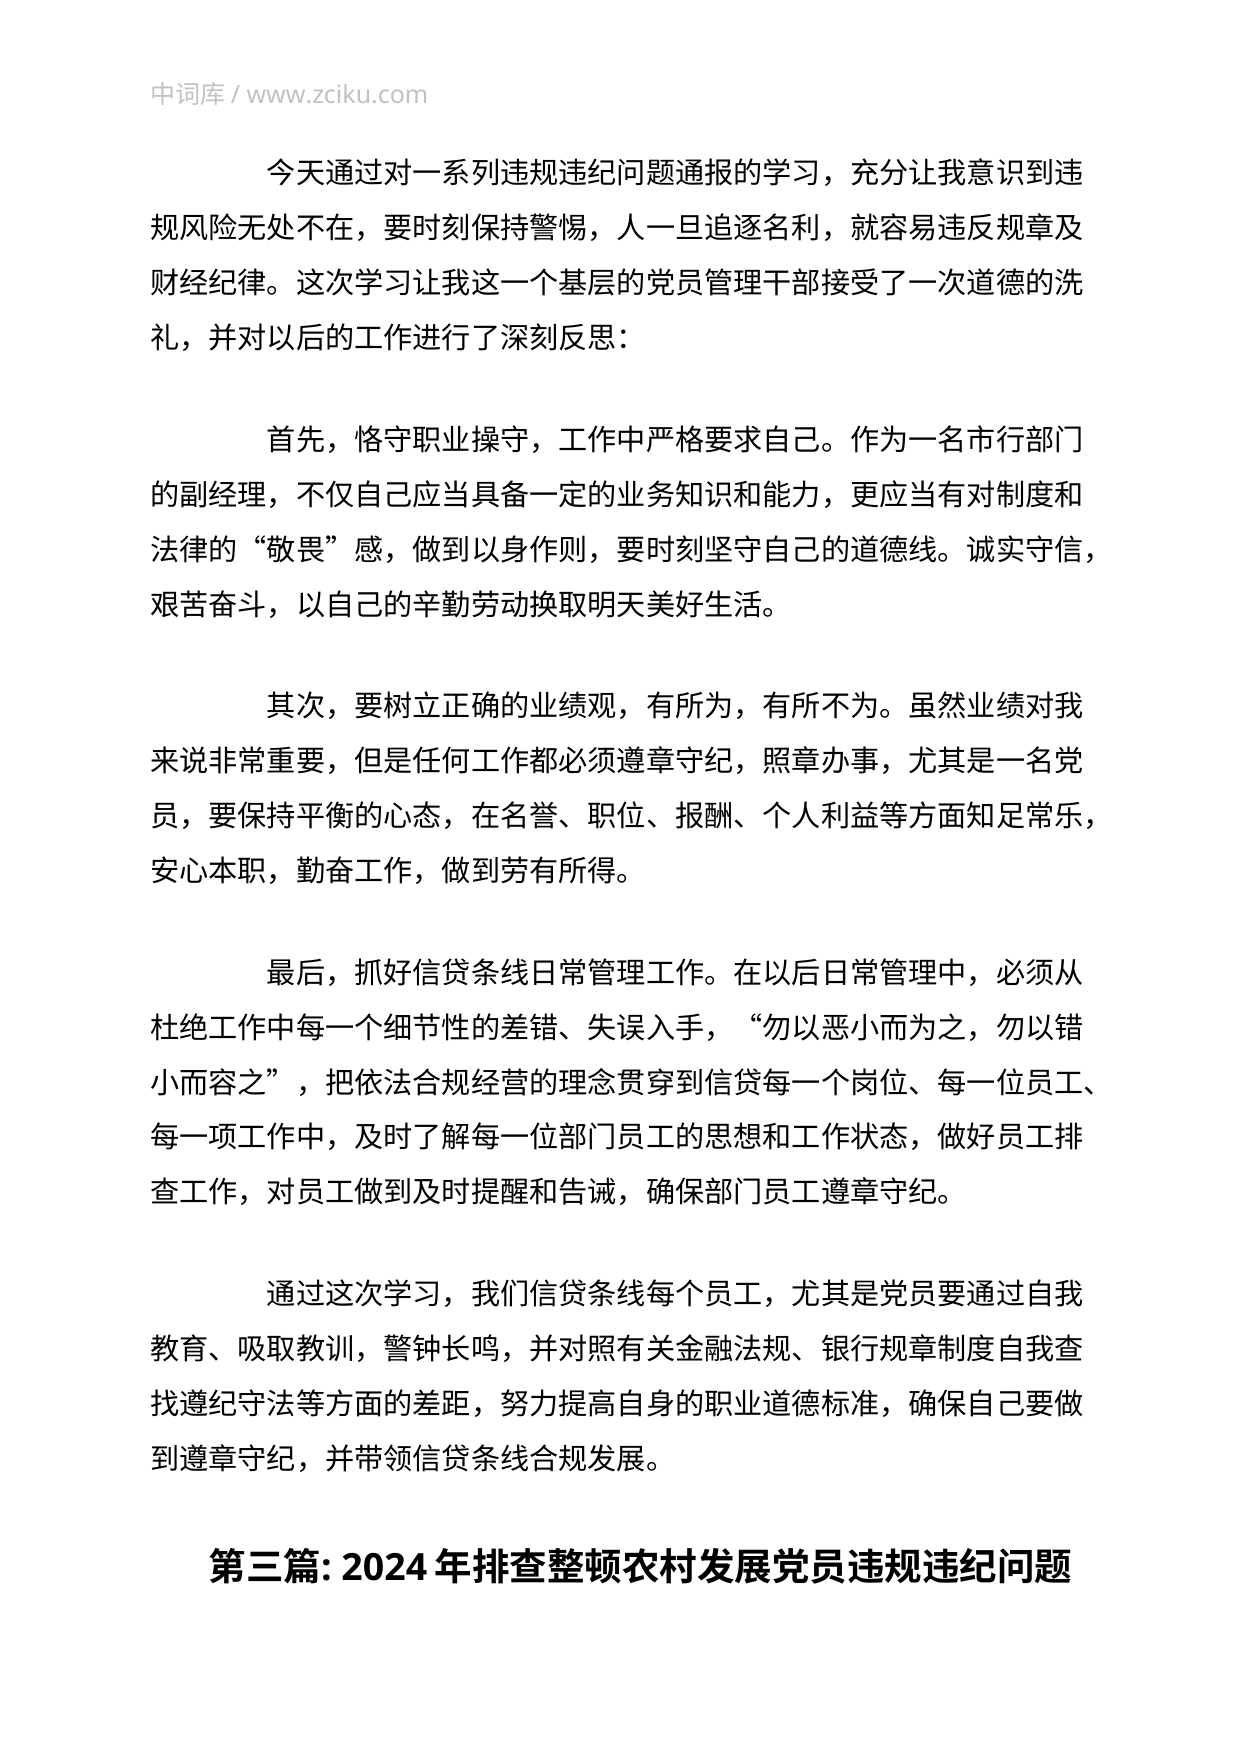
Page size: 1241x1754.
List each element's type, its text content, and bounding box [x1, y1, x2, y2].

text 最后，抓好信贷条线日常管理工作。在以后日常管理中，必须从杜绝工作中每一个细节性的差错、失误入手，“勿以恶小而为之，勿以错小而容之”，把依法合规经营的理念贯穿到信贷每一个岗位、每一位员工、每一项工作中，及时了解每一位部门员工的思想和工作状态，做好员工排查工作，对员工做到及时提醒和告诫，确保部门员工遵章守纪。 [150, 949, 1090, 1211]
text 今天通过对一系列违规违纪问题通报的学习，充分让我意识到违规风险无处不在，要时刻保持警惕，人一旦追逐名利，就容易违反规章及财经纪律。这次学习让我这一个基层的党员管理干部接受了一次道德的洗礼，并对以后的工作进行了深刻反思： [150, 150, 1090, 357]
text 首先，恪守职业操守，工作中严格要求自己。作为一名市行部门的副经理，不仅自己应当具备一定的业务知识和能力，更应当有对制度和法律的“敬畏”感，做到以身作则，要时刻坚守自己的道德线。诚实守信，艰苦奋斗，以自己的辛勤劳动换取明天美好生活。 [150, 416, 1090, 623]
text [150, 1537, 1090, 1592]
text 其次，要树立正确的业绩观，有所为，有所不为。虽然业绩对我来说非常重要，但是任何工作都必须遵章守纪，照章办事，尤其是一名党员，要保持平衡的心态，在名誉、职位、报酬、个人利益等方面知足常乐，安心本职，勤奋工作，做到劳有所得。 [150, 683, 1090, 890]
text 通过这次学习，我们信贷条线每个员工，尤其是党员要通过自我教育、吸取教训，警钟长鸣，并对照有关金融法规、银行规章制度自我查找遵纪守法等方面的差距，努力提高自身的职业道德标准，确保自己要做到遵章守纪，并带领信贷条线合规发展。 [150, 1271, 1090, 1478]
